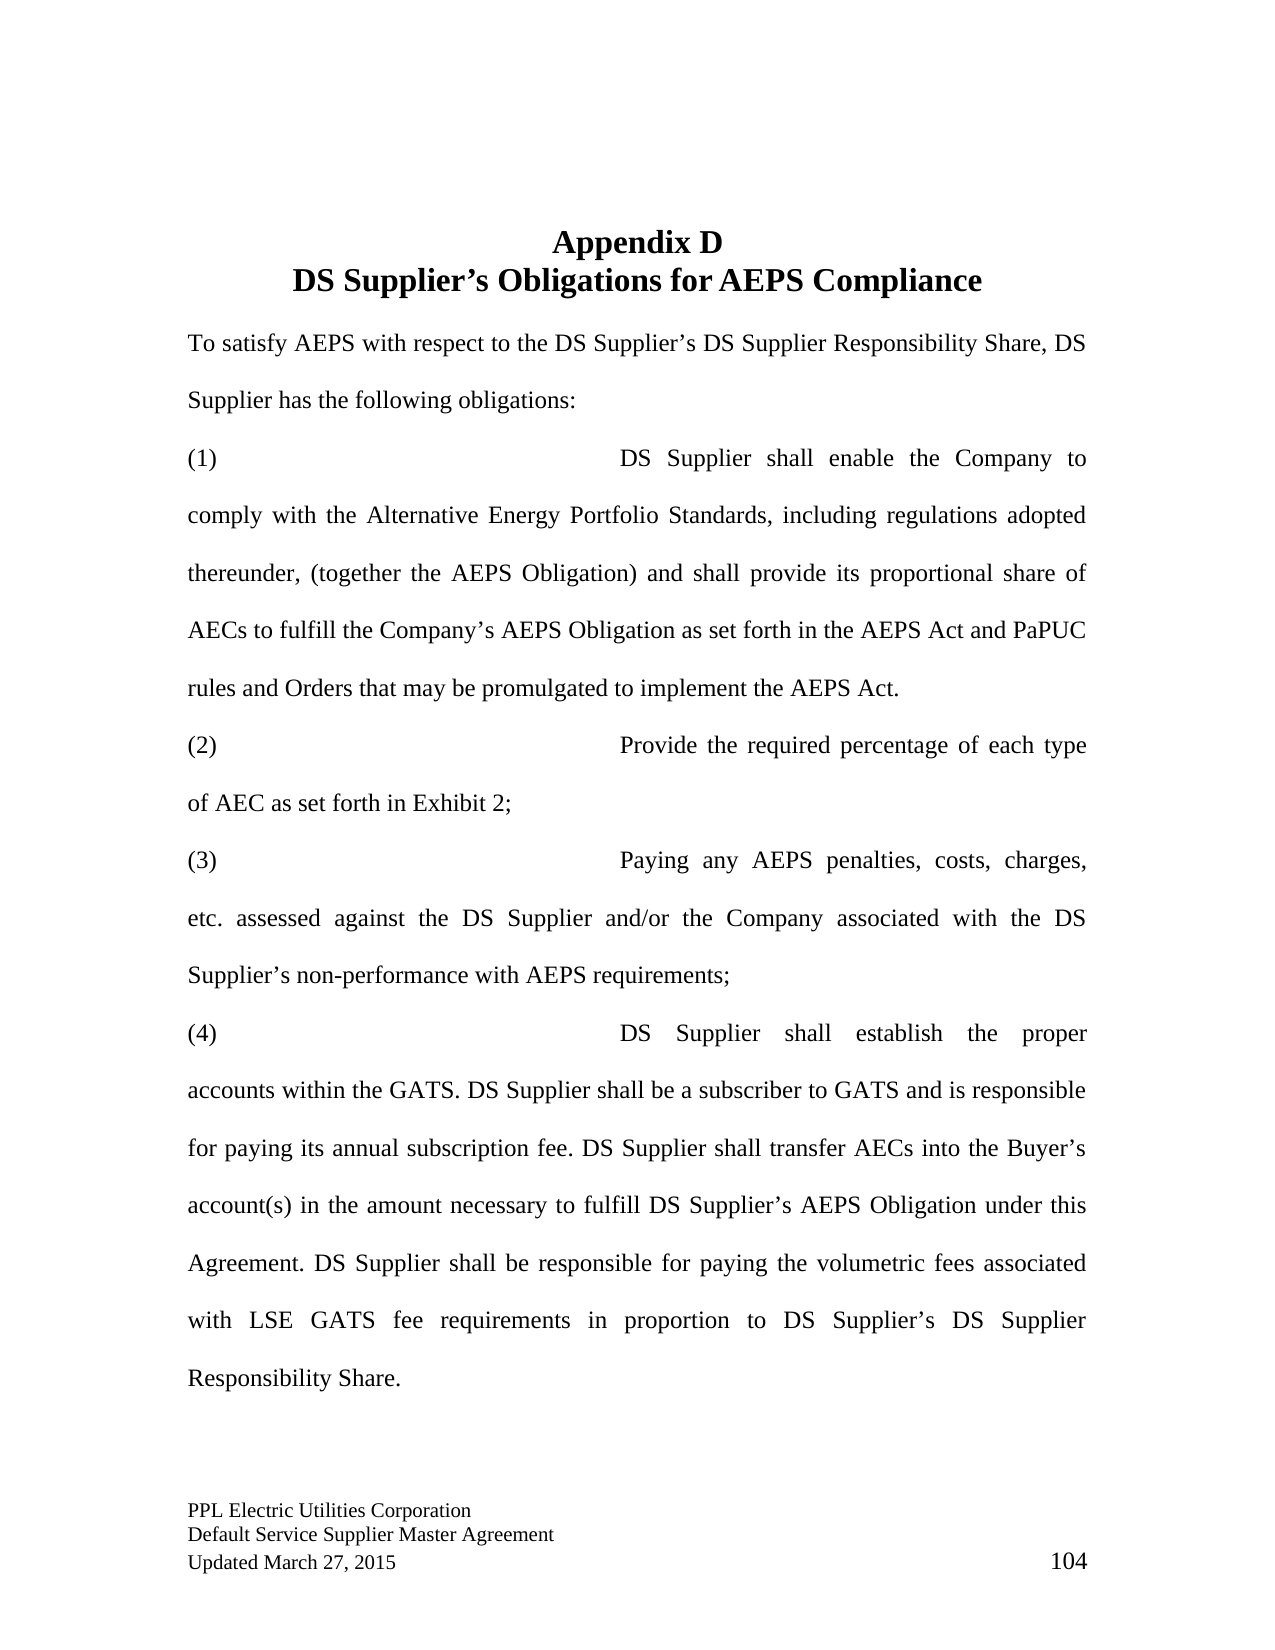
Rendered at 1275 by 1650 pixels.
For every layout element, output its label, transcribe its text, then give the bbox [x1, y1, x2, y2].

subtitle Appendix D DS Supplier’s Obligations for AEPS Compliance [187, 222, 1087, 299]
list DS Supplier shall enable the Company to comply with the Alternative Energy Portfolio Standards, including regulations adopted thereunder, (together the AEPS Obligation) and shall provide its proportional share of AECs to fulfill the Company’s AEPS Obligation as set forth in the AEPS Act and PaPUC rules and Orders that may be promulgated to implement the AEPS Act. [187, 443, 1087, 702]
list Provide the required percentage of each type of AEC as set forth in Exhibit 2; [187, 730, 1087, 817]
list Paying any AEPS penalties, costs, charges, etc. assessed against the DS Supplier and/or the Company associated with the DS Supplier’s non-performance with AEPS requirements; [187, 845, 1087, 989]
list DS Supplier shall establish the proper accounts within the GATS. DS Supplier shall be a subscriber to GATS and is responsible for paying its annual subscription fee. DS Supplier shall transfer AECs into the Buyer’s account(s) in the amount necessary to fulfill DS Supplier’s AEPS Obligation under this Agreement. DS Supplier shall be responsible for paying the volumetric fees associated with LSE GATS fee requirements in proportion to DS Supplier’s DS Supplier Responsibility Share. [187, 1018, 1087, 1392]
text To satisfy AEPS with respect to the DS Supplier’s DS Supplier Responsibility Share, DS Supplier has the following obligations: [187, 328, 1087, 414]
